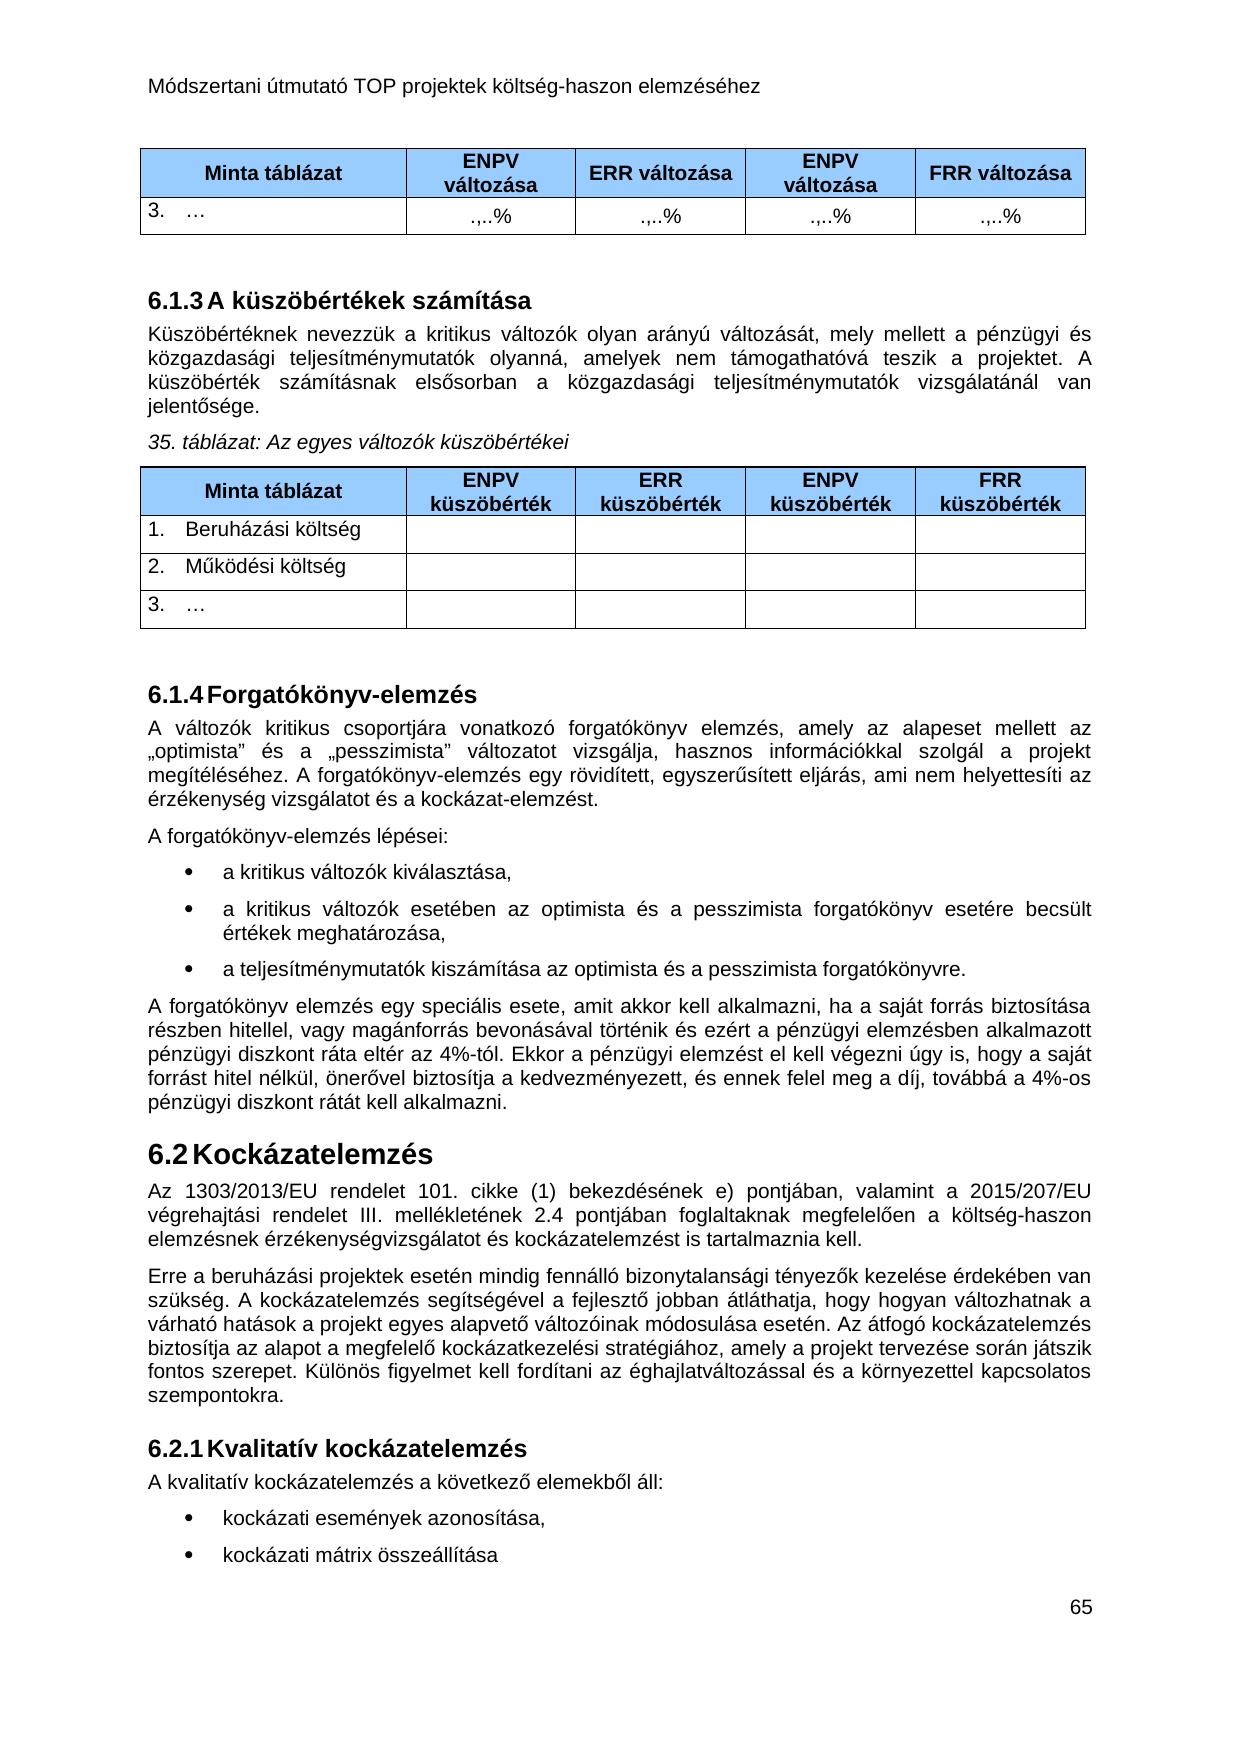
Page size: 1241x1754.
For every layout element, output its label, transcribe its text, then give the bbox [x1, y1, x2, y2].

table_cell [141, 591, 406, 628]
list kockázati események azonosítása, [185, 1506, 1093, 1530]
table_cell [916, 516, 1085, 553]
subtitle Kockázatelemzés [148, 1142, 1093, 1170]
list kockázati mátrix összeállítása [185, 1543, 1093, 1567]
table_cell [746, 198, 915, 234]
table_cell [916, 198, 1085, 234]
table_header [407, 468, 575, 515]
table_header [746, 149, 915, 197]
list a kritikus változók kiválasztása, [185, 860, 1093, 884]
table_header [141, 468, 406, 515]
text Erre a beruházási projektek esetén mindig fennálló bizonytalansági tényezők kezelése érdekében van szükség. A kockázatelemzés segítségével a fejlesztő jobban átláthatja, hogy hogyan változhatnak a várható hatások a projekt egyes alapvető változóinak módosulása esetén. Az átfogó kockázatelemzés biztosítja az alapot a megfelelő kockázatkezelési stratégiához, amely a projekt tervezése során játszik fontos szerepet. Különös figyelmet kell fordítani az éghajlatváltozással és a környezettel kapcsolatos szempontokra. [148, 1263, 1093, 1407]
text A változók kritikus csoportjára vonatkozó forgatókönyv elemzés, amely az alapeset mellett az „optimista” és a „pesszimista” változatot vizsgálja, hasznos információkkal szolgál a projekt megítéléséhez. A forgatókönyv-elemzés egy rövidített, egyszerűsített eljárás, ami nem helyettesíti az érzékenység vizsgálatot és a kockázat-elemzést. [148, 715, 1093, 811]
list a kritikus változók esetében az optimista és a pesszimista forgatókönyv esetére becsült értékek meghatározása, [185, 897, 1093, 945]
text A forgatókönyv-elemzés lépései: [148, 824, 1093, 848]
text A kvalitatív kockázatelemzés a következő elemekből áll: [148, 1470, 1093, 1494]
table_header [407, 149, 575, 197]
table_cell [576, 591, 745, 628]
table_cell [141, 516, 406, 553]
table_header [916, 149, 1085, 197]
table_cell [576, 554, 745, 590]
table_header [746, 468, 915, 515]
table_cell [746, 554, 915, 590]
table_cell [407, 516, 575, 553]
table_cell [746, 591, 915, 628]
text A forgatókönyv elemzés egy speciális esete, amit akkor kell alkalmazni, ha a saját forrás biztosítása részben hitellel, vagy magánforrás bevonásával történik és ezért a pénzügyi elemzésben alkalmazott pénzügyi diszkont ráta eltér az 4%-tól. Ekkor a pénzügyi elemzést el kell végezni úgy is, hogy a saját forrást hitel nélkül, önerővel biztosítja a kedvezményezett, és ennek felel meg a díj, továbbá a 4%-os pénzügyi diszkont rátát kell alkalmazni. [148, 994, 1093, 1113]
text Az 1303/2013/EU rendelet 101. cikke (1) bekezdésének e) pontjában, valamint a 2015/207/EU végrehajtási rendelet III. mellékletének 2.4 pontjában foglaltaknak megfelelően a költség-haszon elemzésnek érzékenységvizsgálatot és kockázatelemzést is tartalmaznia kell. [148, 1179, 1093, 1251]
subtitle Kvalitatív kockázatelemzés [148, 1435, 1093, 1463]
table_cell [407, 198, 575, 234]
subtitle Forgatókönyv-elemzés [148, 681, 1093, 709]
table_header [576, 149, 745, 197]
text 35. táblázat: Az egyes változók küszöbértékei [148, 430, 1093, 454]
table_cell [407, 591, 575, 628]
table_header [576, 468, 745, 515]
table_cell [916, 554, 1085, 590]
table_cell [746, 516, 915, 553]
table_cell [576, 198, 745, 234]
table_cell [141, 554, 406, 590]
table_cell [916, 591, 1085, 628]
text Küszöbértéknek nevezzük a kritikus változók olyan arányú változását, mely mellett a pénzügyi és közgazdasági teljesítménymutatók olyanná, amelyek nem támogathatóvá teszik a projektet. A küszöbérték számításnak elsősorban a közgazdasági teljesítménymutatók vizsgálatánál van jelentősége. [148, 322, 1093, 417]
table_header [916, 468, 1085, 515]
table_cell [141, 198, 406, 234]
list a teljesítménymutatók kiszámítása az optimista és a pesszimista forgatókönyvre. [185, 957, 1093, 981]
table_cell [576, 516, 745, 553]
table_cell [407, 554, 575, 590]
subtitle A küszöbértékek számítása [148, 287, 1093, 315]
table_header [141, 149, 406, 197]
